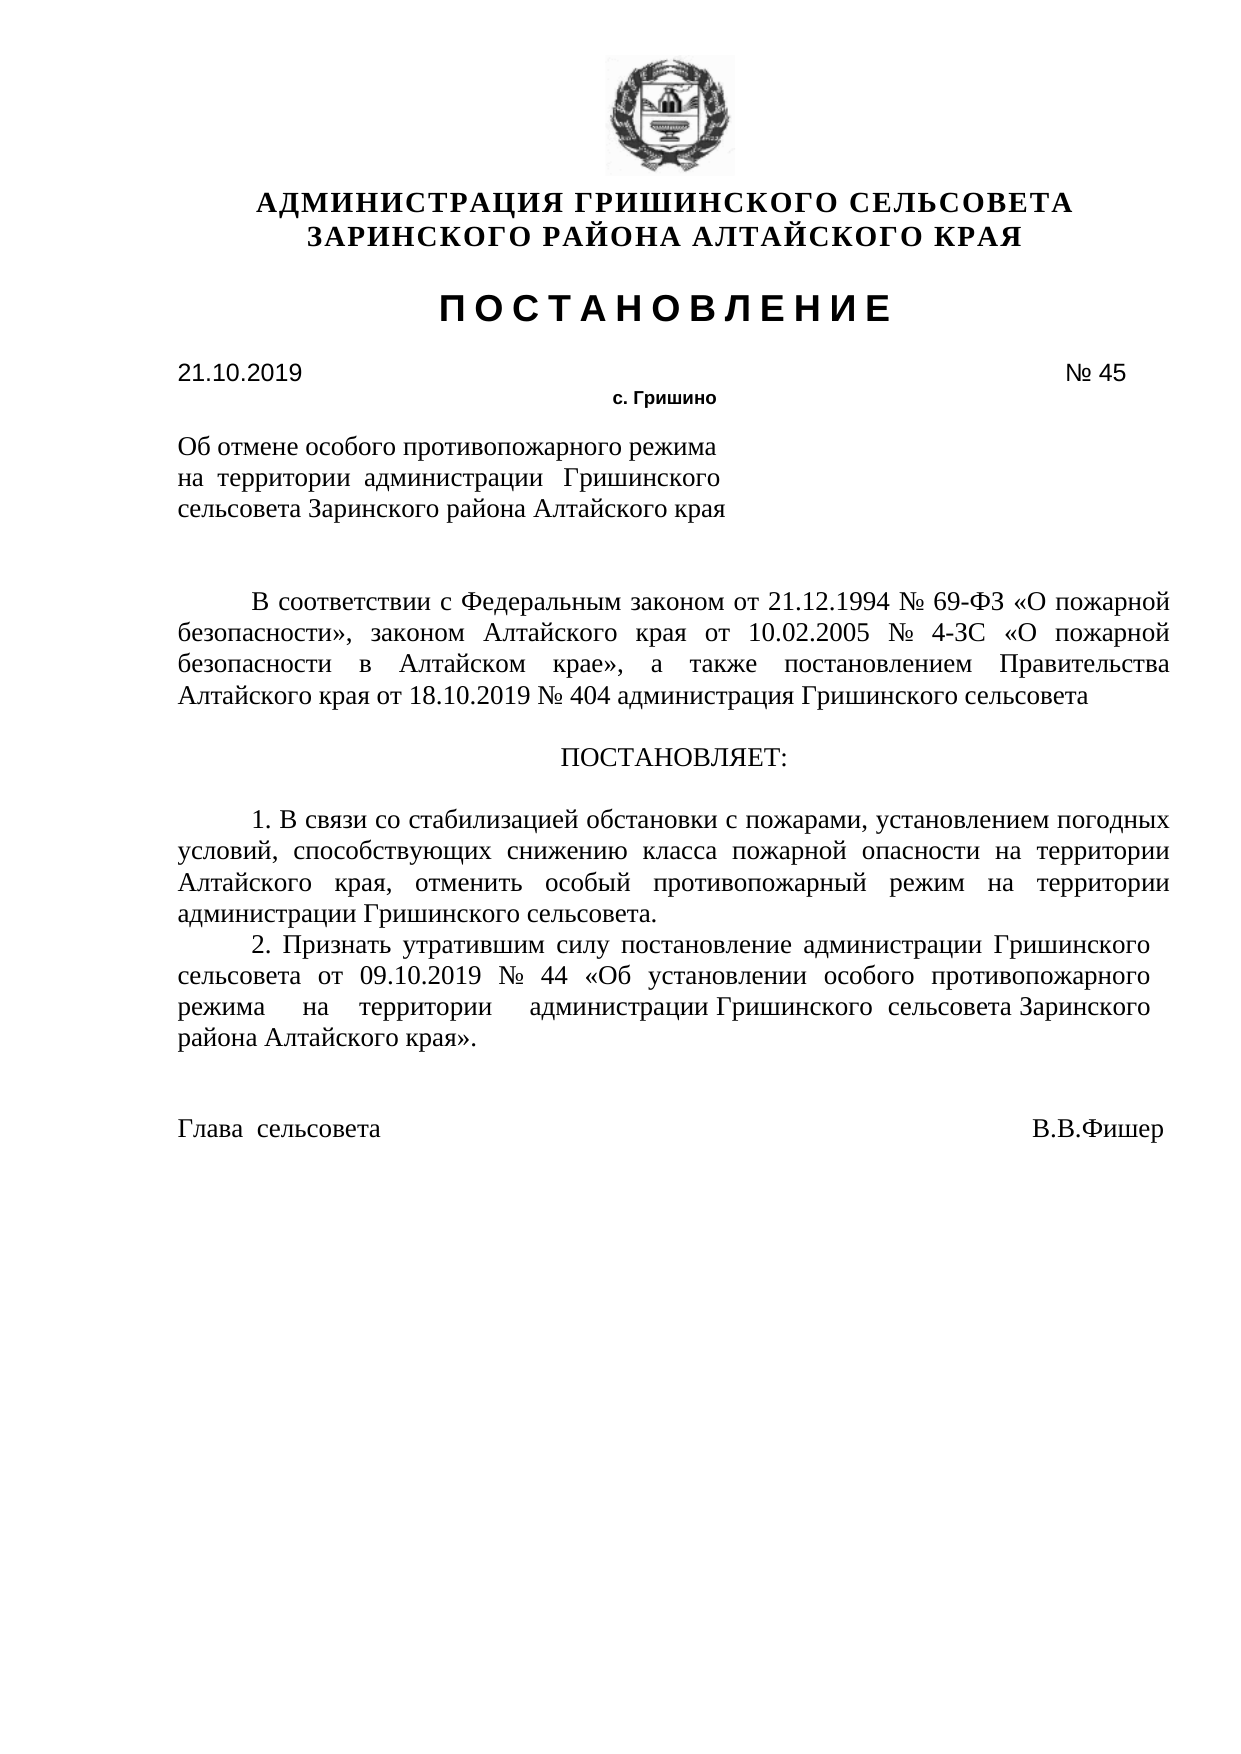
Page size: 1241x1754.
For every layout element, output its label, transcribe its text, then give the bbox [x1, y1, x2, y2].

text Об отмене особого противопожарного режима [177, 429, 1152, 461]
text администрация Гришинского сельсовета [177, 185, 1152, 219]
text на территории администрации Гришинского [177, 461, 1152, 492]
text Глава сельсовета В.В.Фишер [177, 1112, 1171, 1143]
text 1. В связи со стабилизацией обстановки с пожарами, установлением погодных условий, способствующих снижению класса пожарной опасности на территории Алтайского края, отменить особый противопожарный режим на территории администрации Гришинского сельсовета. [177, 803, 1171, 928]
text ПОСТАНОВЛЯЕТ: [177, 741, 1171, 772]
text 21.10.2019 № 45 [177, 358, 1152, 386]
text В соответствии с Федеральным законом от 21.12.1994 № 69-ФЗ «О пожарной безопасности», законом Алтайского края от 10.02.2005 № 4-ЗС «О пожарной безопасности в Алтайском крае», а также постановлением Правительства Алтайского края от 18.10.2019 № 404 администрация Гришинского сельсовета [177, 585, 1171, 710]
text постановление [177, 286, 1152, 329]
text с. Гришино [177, 386, 1152, 408]
text сельсовета Заринского района Алтайского края [177, 492, 1152, 523]
text Заринского района Алтайского края [177, 219, 1152, 252]
text 2. Признать утратившим силу постановление администрации Гришинского сельсовета от 09.10.2019 № 44 «Об установлении особого противопожарного режима на территории администрации Гришинского сельсовета Заринского района Алтайского края». [177, 928, 1152, 1052]
